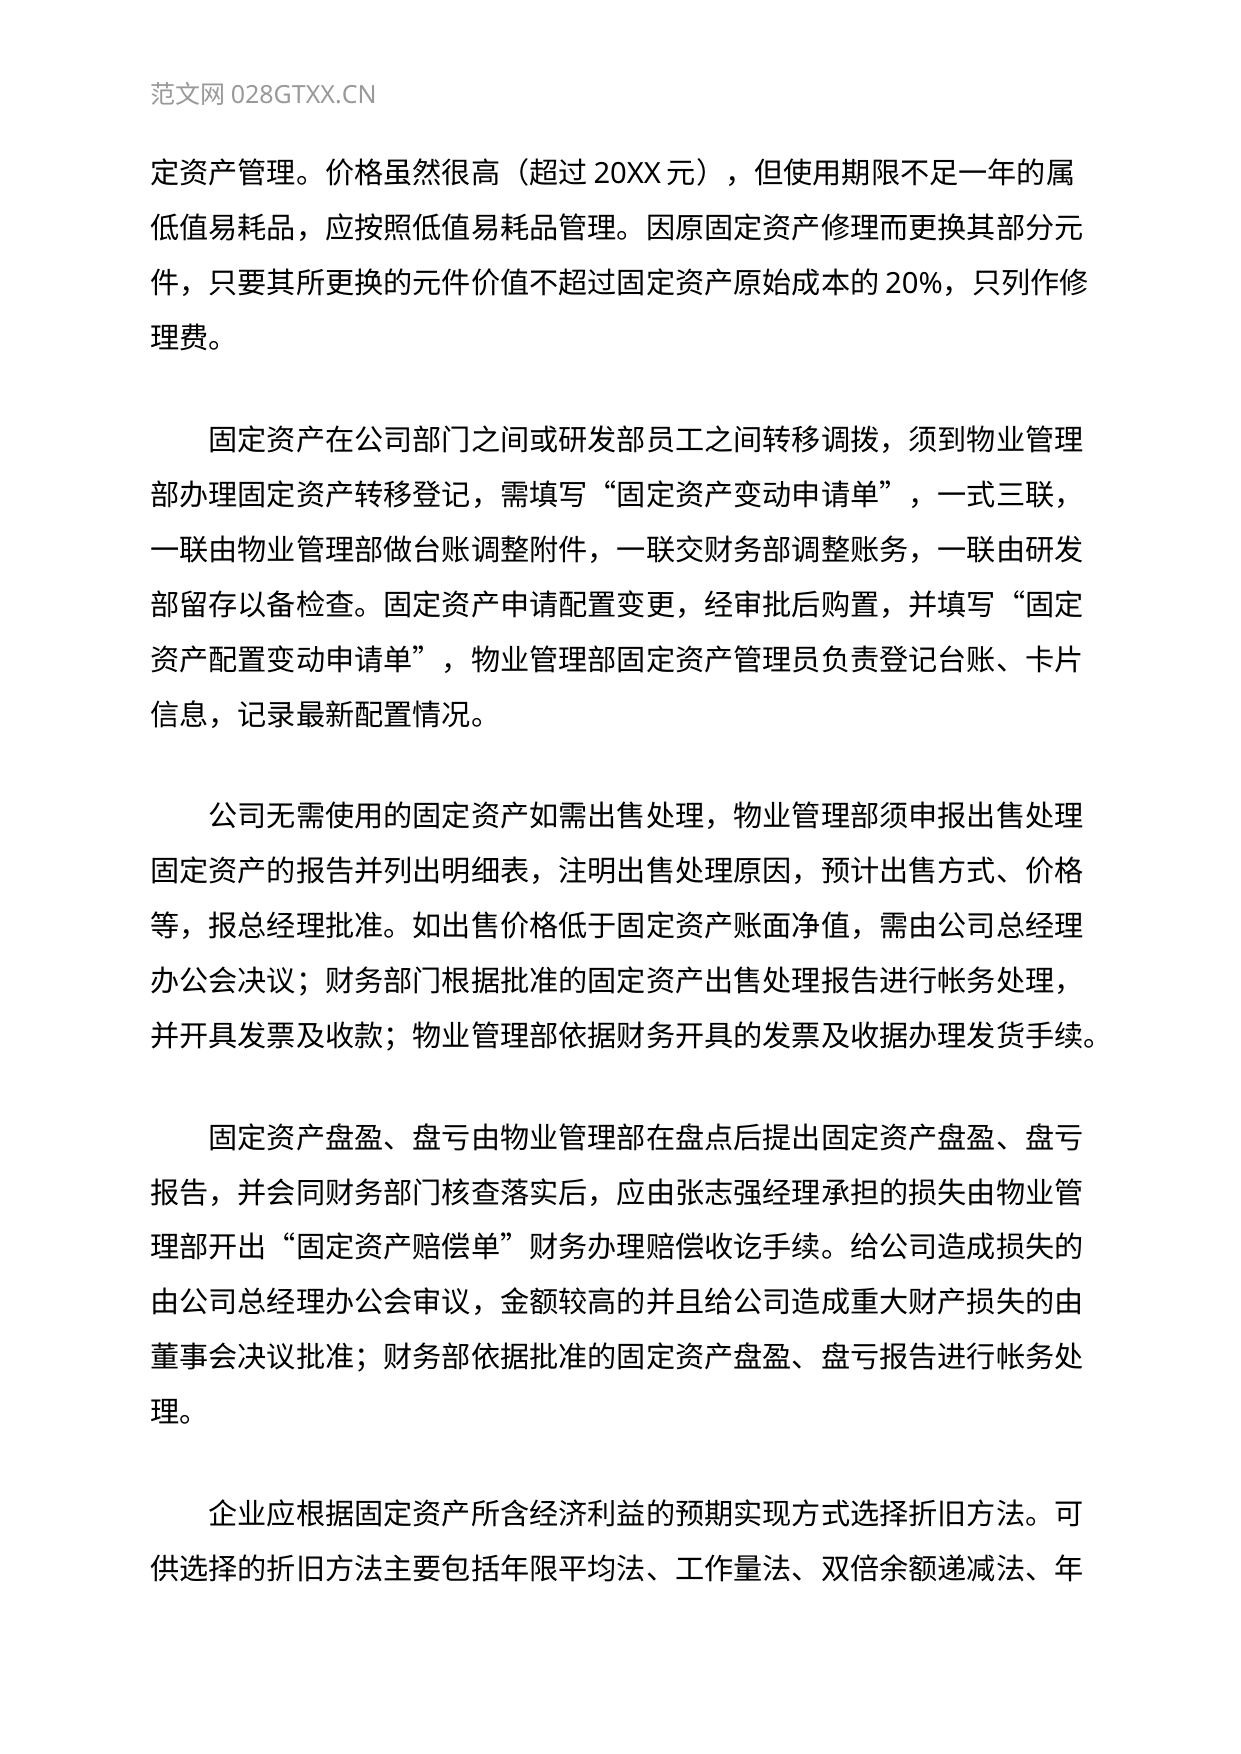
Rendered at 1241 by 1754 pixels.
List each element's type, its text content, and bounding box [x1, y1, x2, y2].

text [150, 150, 1090, 357]
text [150, 1491, 1090, 1588]
text 公司无需使用的固定资产如需出售处理，物业管理部须申报出售处理固定资产的报告并列出明细表，注明出售处理原因，预计出售方式、价格等，报总经理批准。如出售价格低于固定资产账面净值，需由公司总经理办公会决议；财务部门根据批准的固定资产出售处理报告进行帐务处理，并开具发票及收款；物业管理部依据财务开具的发票及收据办理发货手续。 [150, 793, 1090, 1055]
text 固定资产盘盈、盘亏由物业管理部在盘点后提出固定资产盘盈、盘亏报告，并会同财务部门核查落实后，应由张志强经理承担的损失由物业管理部开出“固定资产赔偿单”财务办理赔偿收讫手续。给公司造成损失的由公司总经理办公会审议，金额较高的并且给公司造成重大财产损失的由董事会决议批准；财务部依据批准的固定资产盘盈、盘亏报告进行帐务处理。 [150, 1114, 1090, 1431]
text 固定资产在公司部门之间或研发部员工之间转移调拨，须到物业管理部办理固定资产转移登记，需填写“固定资产变动申请单”，一式三联，一联由物业管理部做台账调整附件，一联交财务部调整账务，一联由研发部留存以备检查。固定资产申请配置变更，经审批后购置，并填写“固定资产配置变动申请单”，物业管理部固定资产管理员负责登记台账、卡片信息，记录最新配置情况。 [150, 417, 1090, 733]
